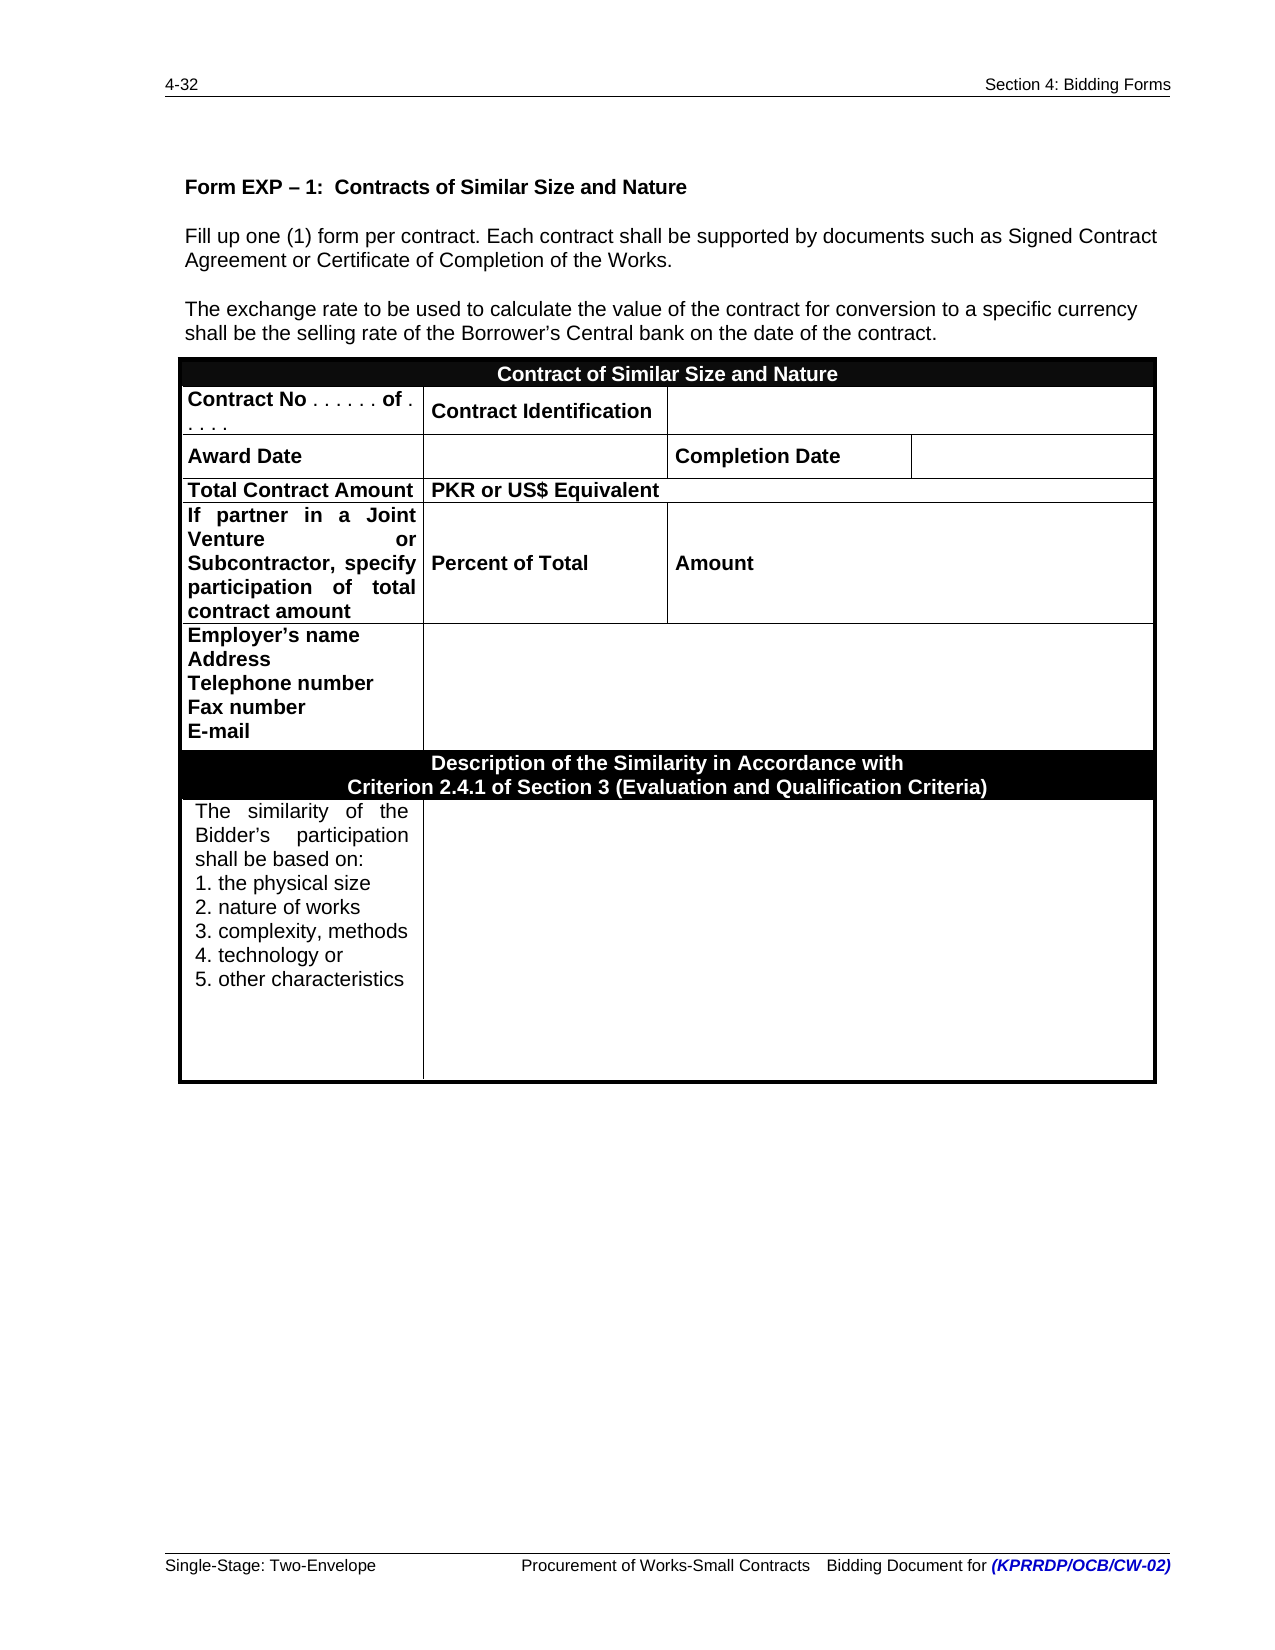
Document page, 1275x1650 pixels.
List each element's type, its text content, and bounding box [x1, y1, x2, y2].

table_cell Award Date [182, 435, 423, 478]
table_cell Percent of Total [424, 503, 667, 623]
table_cell The similarity of the Bidder’s participation shall be based on: 1. the physical size 2. nature of works 3. complexity, methods 4. technology or 5. other characteristics [182, 800, 423, 1079]
table_cell Contract Identification [424, 387, 667, 434]
text Fill up one (1) form per contract. Each contract shall be supported by documents such as Signed Contract Agreement or Certificate of Completion of the Works. [184, 224, 1170, 272]
text The exchange rate to be used to calculate the value of the contract for conversion to a specific currency shall be the selling rate of the Borrower’s Central bank on the date of the contract. [184, 297, 1140, 345]
table_cell If partner in a Joint Venture or Subcontractor, specify participation of total contract amount [182, 503, 423, 623]
table_header Contract of Similar Size and Nature [182, 362, 1153, 386]
table_cell [668, 387, 1153, 434]
table_cell [424, 624, 1153, 750]
table_cell Amount [668, 503, 1153, 623]
table_cell Contract No . . . . . . of . . . . . [182, 387, 423, 434]
table_cell Description of the Similarity in Accordance with Criterion 2.4.1 of Section 3 (Evaluation and Qualification Criteria) [182, 751, 1153, 799]
table_cell [424, 435, 667, 478]
table_cell PKR or US$ Equivalent [424, 479, 1153, 502]
text Form EXP – 1: Contracts of Similar Size and Nature [184, 175, 1170, 199]
table_cell [912, 435, 1153, 478]
table_cell Completion Date [668, 435, 911, 478]
table_cell Total Contract Amount [182, 479, 423, 502]
table_cell [424, 800, 1153, 1079]
table_cell Employer’s name Address Telephone number Fax number E-mail [182, 624, 423, 750]
